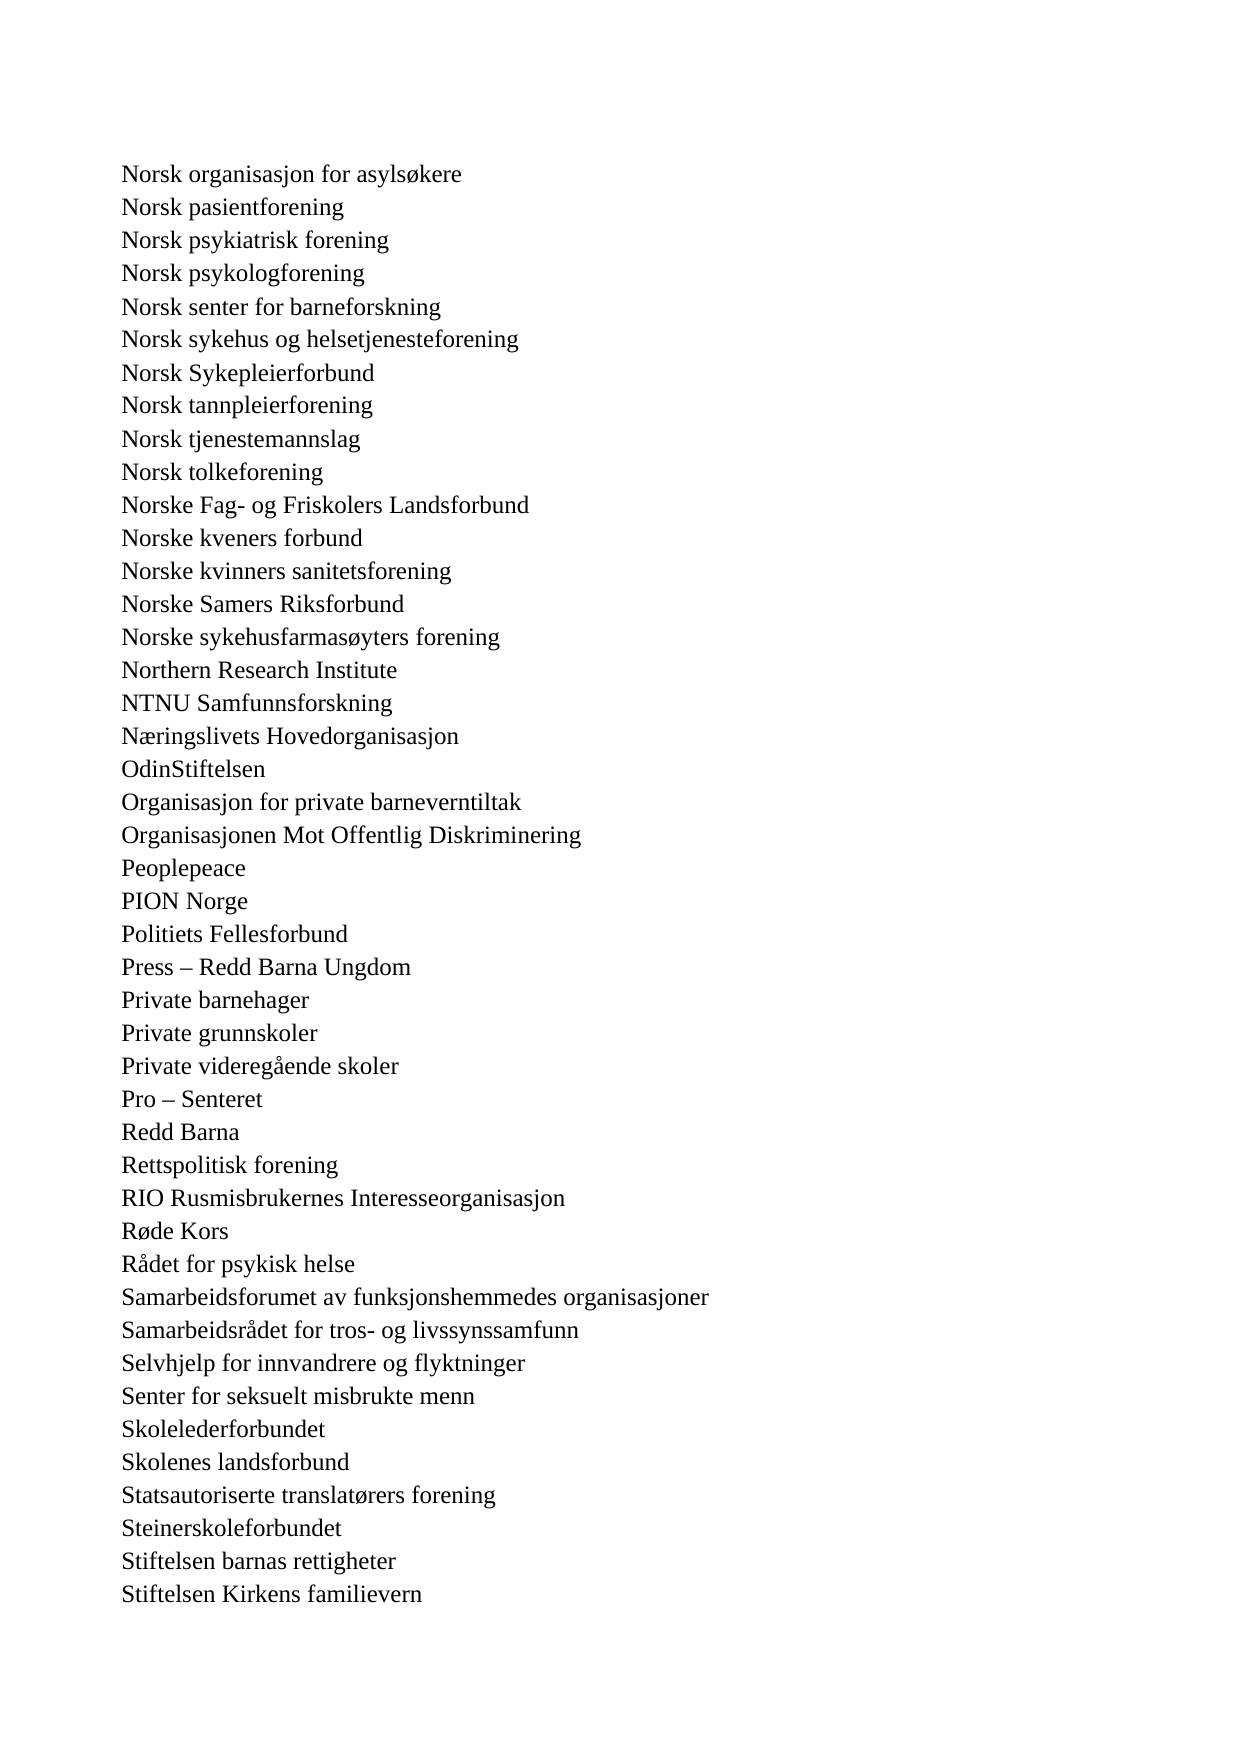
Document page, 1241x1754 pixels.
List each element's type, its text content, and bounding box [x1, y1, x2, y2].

list Politiets Fellesforbund [121, 919, 1119, 948]
list RIO Rusmisbrukernes Interesseorganisasjon [121, 1183, 1119, 1212]
list Organisasjon for private barneverntiltak [121, 787, 1119, 816]
list Statsautoriserte translatørers forening [121, 1480, 1119, 1509]
list Skolenes landsforbund [121, 1447, 1119, 1476]
list Press – Redd Barna Ungdom [121, 952, 1119, 981]
list Samarbeidsforumet av funksjonshemmedes organisasjoner [121, 1282, 1119, 1311]
list Private videregående skoler [121, 1051, 1119, 1080]
list Rettspolitisk forening [121, 1150, 1119, 1179]
list Stiftelsen Kirkens familievern [121, 1579, 1119, 1608]
list Næringslivets Hovedorganisasjon [121, 721, 1119, 749]
list Peoplepeace [121, 853, 1119, 882]
list Steinerskoleforbundet [121, 1513, 1119, 1542]
list Senter for seksuelt misbrukte menn [121, 1381, 1119, 1410]
list Samarbeidsrådet for tros- og livssynssamfunn [121, 1315, 1119, 1344]
list NTNU Samfunnsforskning [121, 688, 1119, 717]
list Private barnehager [121, 985, 1119, 1014]
list Organisasjonen Mot Offentlig Diskriminering [121, 820, 1119, 849]
list Pro – Senteret [121, 1084, 1119, 1113]
list Norsk tjenestemannslag [121, 424, 1119, 452]
list OdinStiftelsen [121, 754, 1119, 783]
list Norsk tannpleierforening [121, 391, 1119, 419]
list PION Norge [121, 886, 1119, 915]
list Stiftelsen barnas rettigheter [121, 1546, 1119, 1575]
list Norske kveners forbund [121, 523, 1119, 551]
list Norske Fag- og Friskolers Landsforbund [121, 490, 1119, 518]
list Norske Samers Riksforbund [121, 589, 1119, 617]
list Norsk psykiatrisk forening [121, 226, 1119, 254]
list Northern Research Institute [121, 655, 1119, 683]
list Skolelederforbundet [121, 1414, 1119, 1443]
list Norske kvinners sanitetsforening [121, 556, 1119, 584]
list Selvhjelp for innvandrere og flyktninger [121, 1348, 1119, 1377]
list Røde Kors [121, 1216, 1119, 1245]
list Norsk tolkeforening [121, 457, 1119, 485]
list Norske sykehusfarmasøyters forening [121, 622, 1119, 651]
list Rådet for psykisk helse [121, 1249, 1119, 1278]
list Norsk pasientforening [121, 192, 1119, 221]
list Norsk Sykepleierforbund [121, 358, 1119, 386]
list Private grunnskoler [121, 1018, 1119, 1047]
list Norsk psykologforening [121, 258, 1119, 287]
list Redd Barna [121, 1117, 1119, 1146]
list Norsk organisasjon for asylsøkere [121, 159, 1119, 188]
list Norsk senter for barneforskning [121, 292, 1119, 320]
list Norsk sykehus og helsetjenesteforening [121, 324, 1119, 353]
